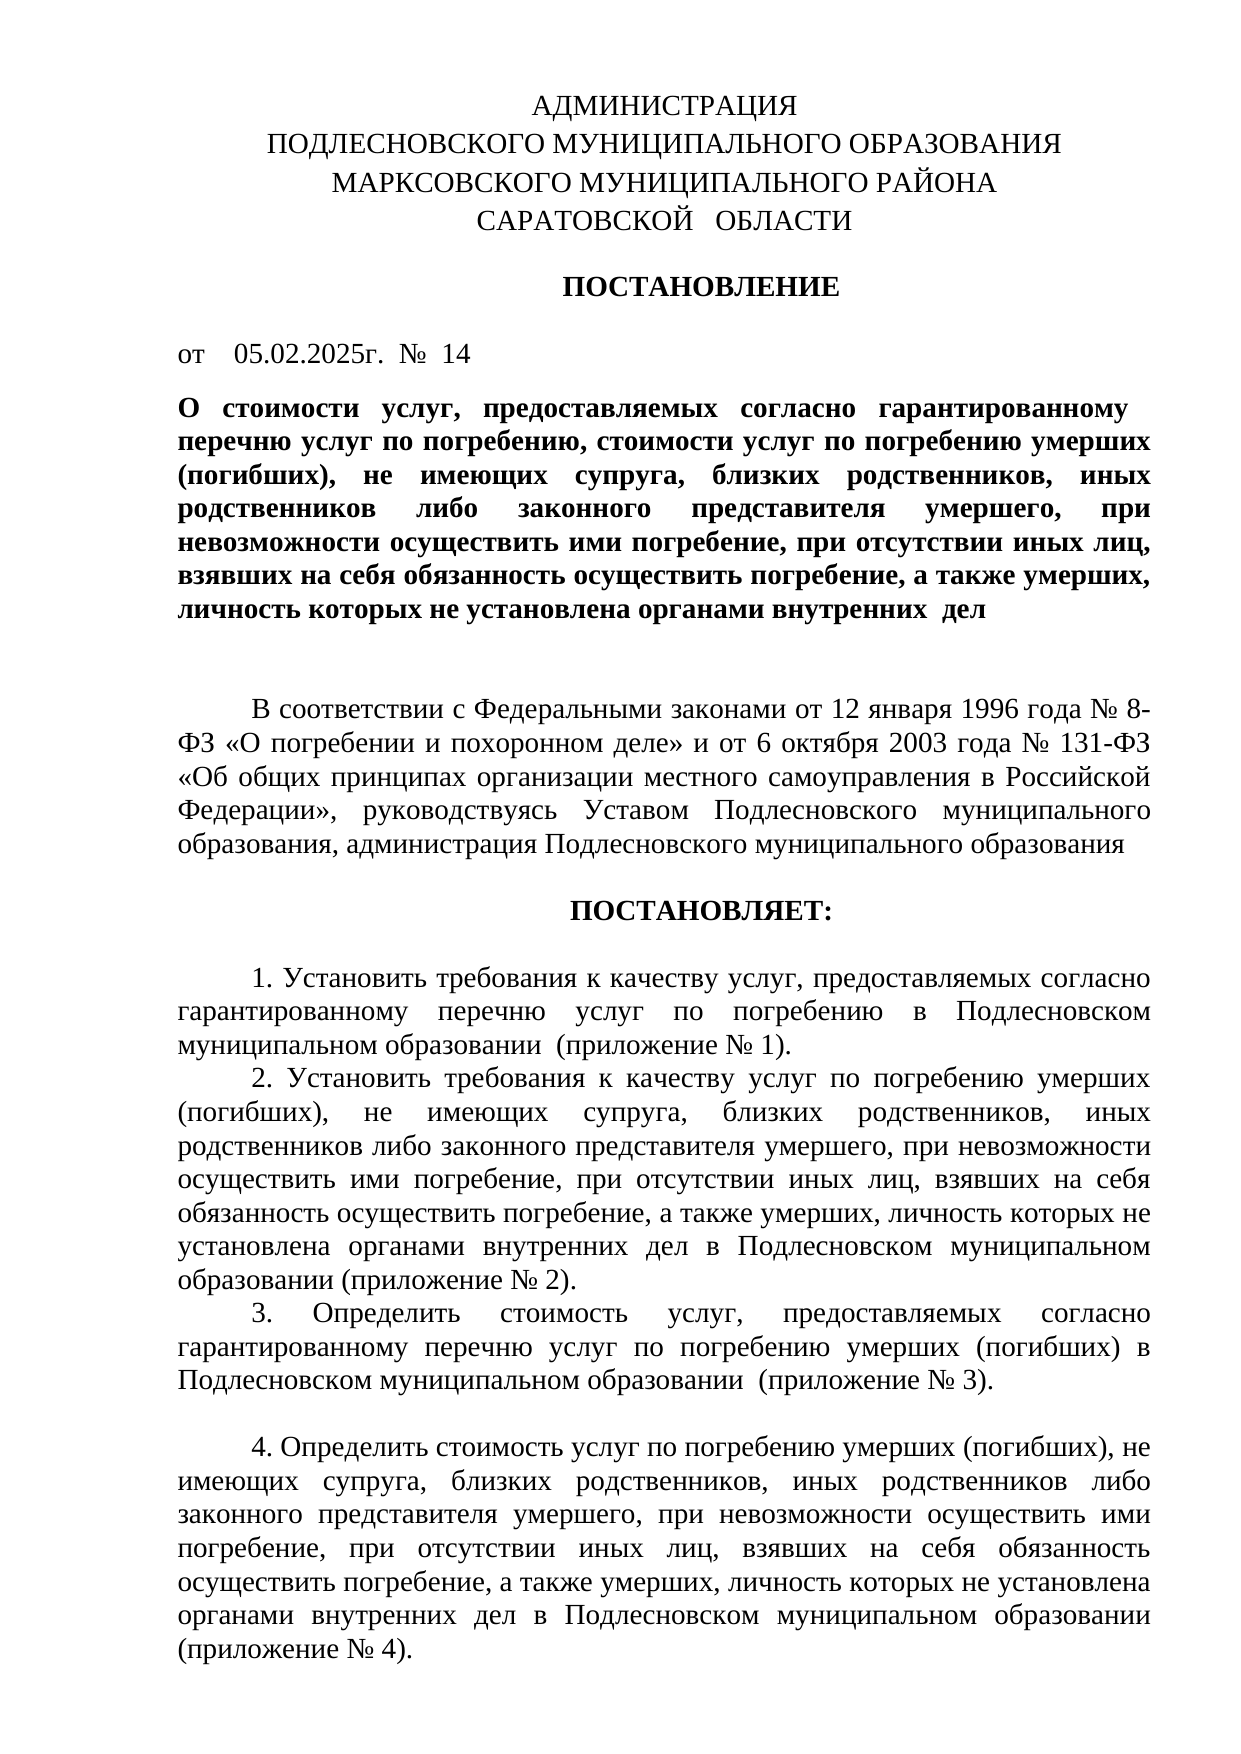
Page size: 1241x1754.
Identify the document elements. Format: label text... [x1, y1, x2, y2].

text 4. Определить стоимость услуг по погребению умерших (погибших), не имеющих супруга, близких родственников, иных родственников либо законного представителя умершего, при невозможности осуществить ими погребение, при отсутствии иных лиц, взявших на себя обязанность осуществить погребение, а также умерших, личность которых не установлена органами внутренних дел в Подлесновском муниципальном образовании (приложение № 4). [177, 1429, 1152, 1664]
text 2. Установить требования к качеству услуг по погребению умерших (погибших), не имеющих супруга, близких родственников, иных родственников либо законного представителя умершего, при невозможности осуществить ими погребение, при отсутствии иных лиц, взявших на себя обязанность осуществить погребение, а также умерших, личность которых не установлена органами внутренних дел в Подлесновском муниципальном образовании (приложение № 2). [177, 1061, 1152, 1295]
text ПОДЛЕСНОВСКОГО МУНИЦИПАЛЬНОГО ОБРАЗОВАНИЯ МАРКСОВСКОГО МУНИЦИПАЛЬНОГО РАЙОНА [177, 126, 1152, 198]
text 1. Установить требования к качеству услуг, предоставляемых согласно гарантированному перечню услуг по погребению в Подлесновском муниципальном образовании (приложение № 1). [177, 960, 1152, 1061]
text АДМИНИСТРАЦИЯ [177, 88, 1152, 121]
text О стоимости услуг, предоставляемых согласно гарантированному перечню услуг по погребению, стоимости услуг по погребению умерших (погибших), не имеющих супруга, близких родственников, иных родственников либо законного представителя умершего, при невозможности осуществить ими погребение, при отсутствии иных лиц, взявших на себя обязанность осуществить погребение, а также умерших, личность которых не установлена органами внутренних дел [177, 390, 1152, 624]
text от 05.02.2025г. № 14 [177, 342, 1152, 369]
text САРАТОВСКОЙ ОБЛАСТИ [177, 203, 1152, 237]
text 3. Определить стоимость услуг, предоставляемых согласно гарантированному перечню услуг по погребению умерших (погибших) в Подлесновском муниципальном образовании (приложение № 3). [177, 1295, 1152, 1396]
text ПОСТАНОВЛЯЕТ: [177, 893, 1152, 926]
text В соответствии с Федеральными законами от 12 января 1996 года № 8-ФЗ «О погребении и похоронном деле» и от 6 октября 2003 года № 131-ФЗ «Об общих принципах организации местного самоуправления в Российской Федерации», руководствуясь Уставом Подлесновского муниципального образования, администрация Подлесновского муниципального образования [177, 692, 1152, 859]
list ПОСТАНОВЛЕНИЕ [177, 272, 1152, 302]
